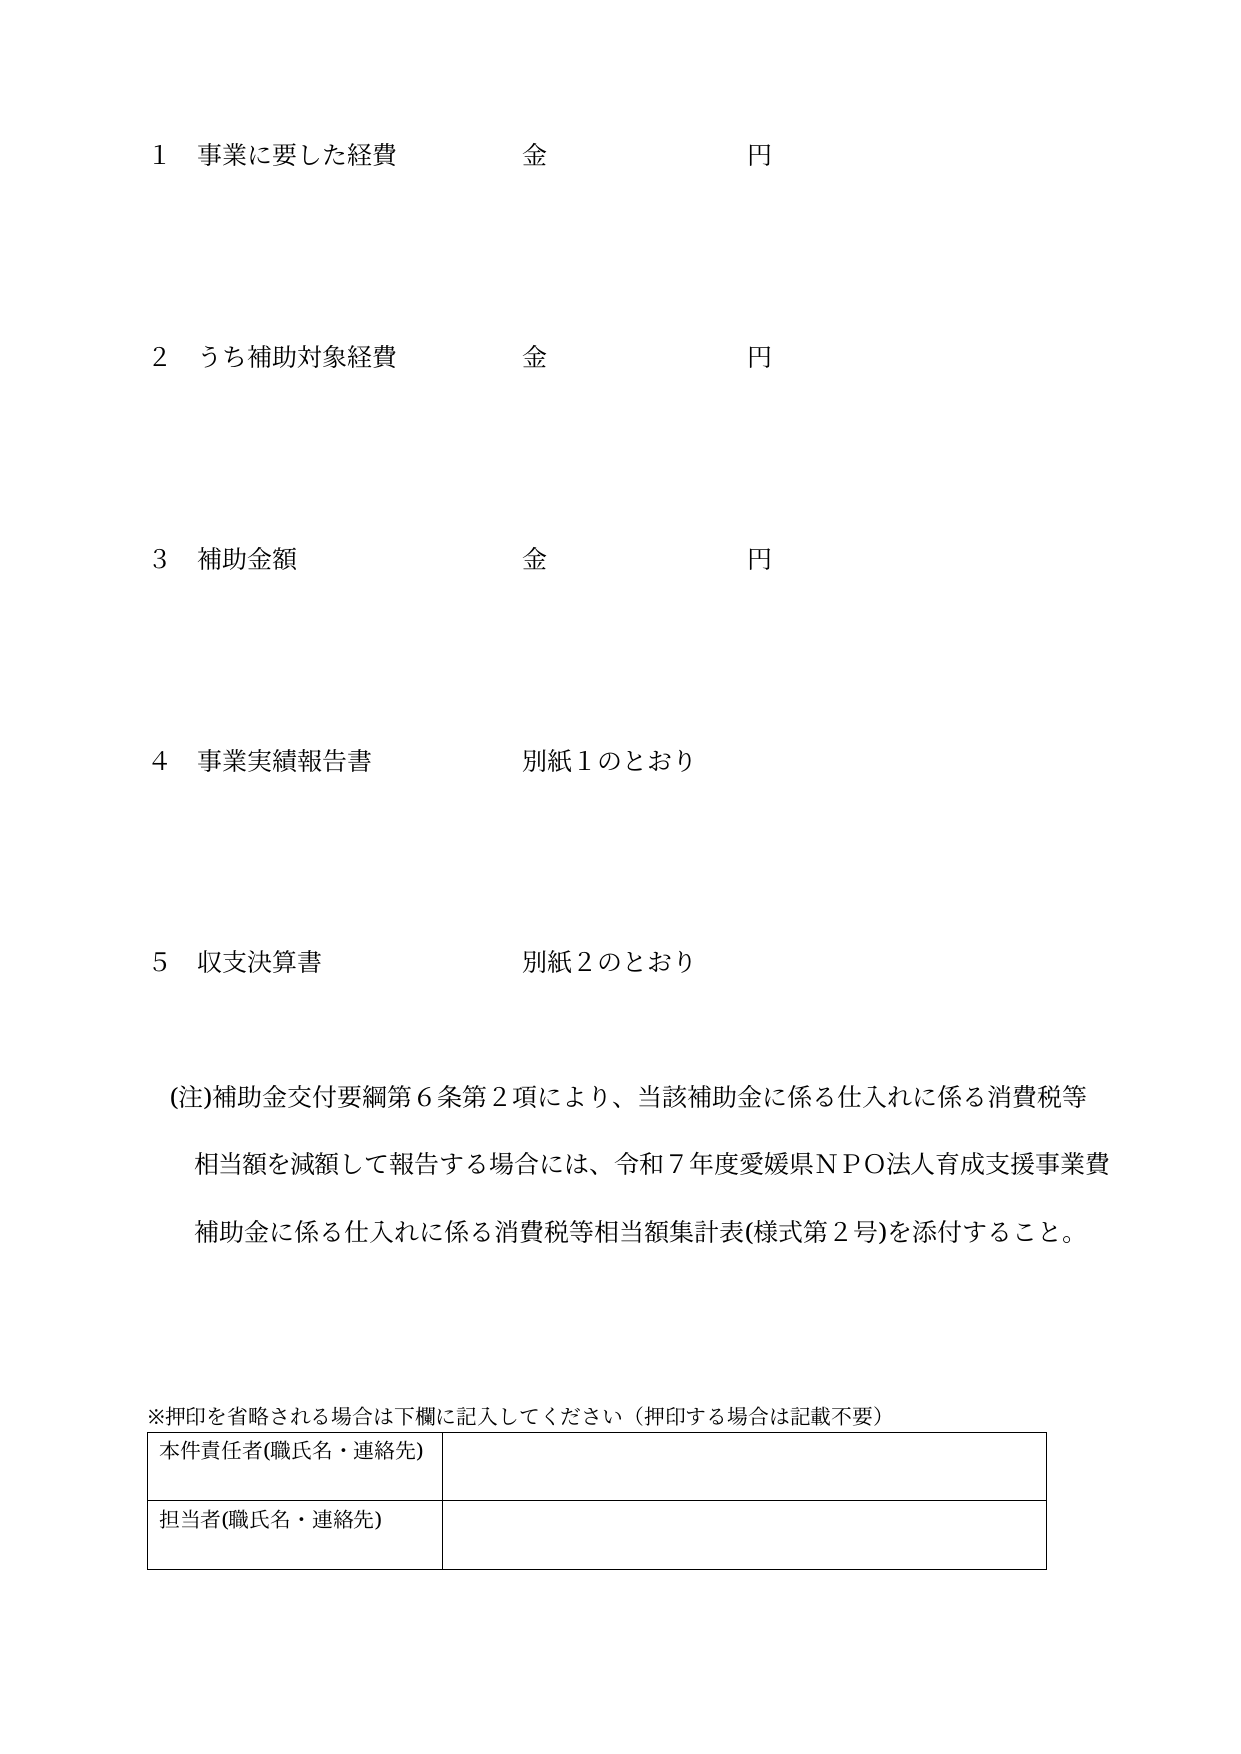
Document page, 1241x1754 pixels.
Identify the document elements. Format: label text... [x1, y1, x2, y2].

text 相当額を減額して報告する場合には、令和７年度愛媛県ＮＰＯ法人育成支援事業費 [169, 1129, 1122, 1197]
text ２ うち補助対象経費 金 円 [148, 322, 1122, 389]
text ３ 補助金額 金 円 [148, 524, 1122, 591]
text ※押印を省略される場合は下欄に記入してください（押印する場合は記載不要） [148, 1398, 1122, 1432]
table_cell [443, 1501, 1046, 1569]
text (注)補助金交付要綱第６条第２項により、当該補助金に係る仕入れに係る消費税等 [169, 1062, 1122, 1129]
text １ 事業に要した経費 金 円 [148, 120, 1122, 187]
text ４ 事業実績報告書 別紙１のとおり [148, 726, 1122, 793]
table_header [443, 1433, 1046, 1500]
table_cell 担当者(職氏名・連絡先) [148, 1501, 442, 1569]
text ５ 収支決算書 別紙２のとおり [148, 927, 1122, 995]
text 補助金に係る仕入れに係る消費税等相当額集計表(様式第２号)を添付すること。 [169, 1197, 1122, 1264]
table_header 本件責任者(職氏名・連絡先) [148, 1433, 442, 1500]
